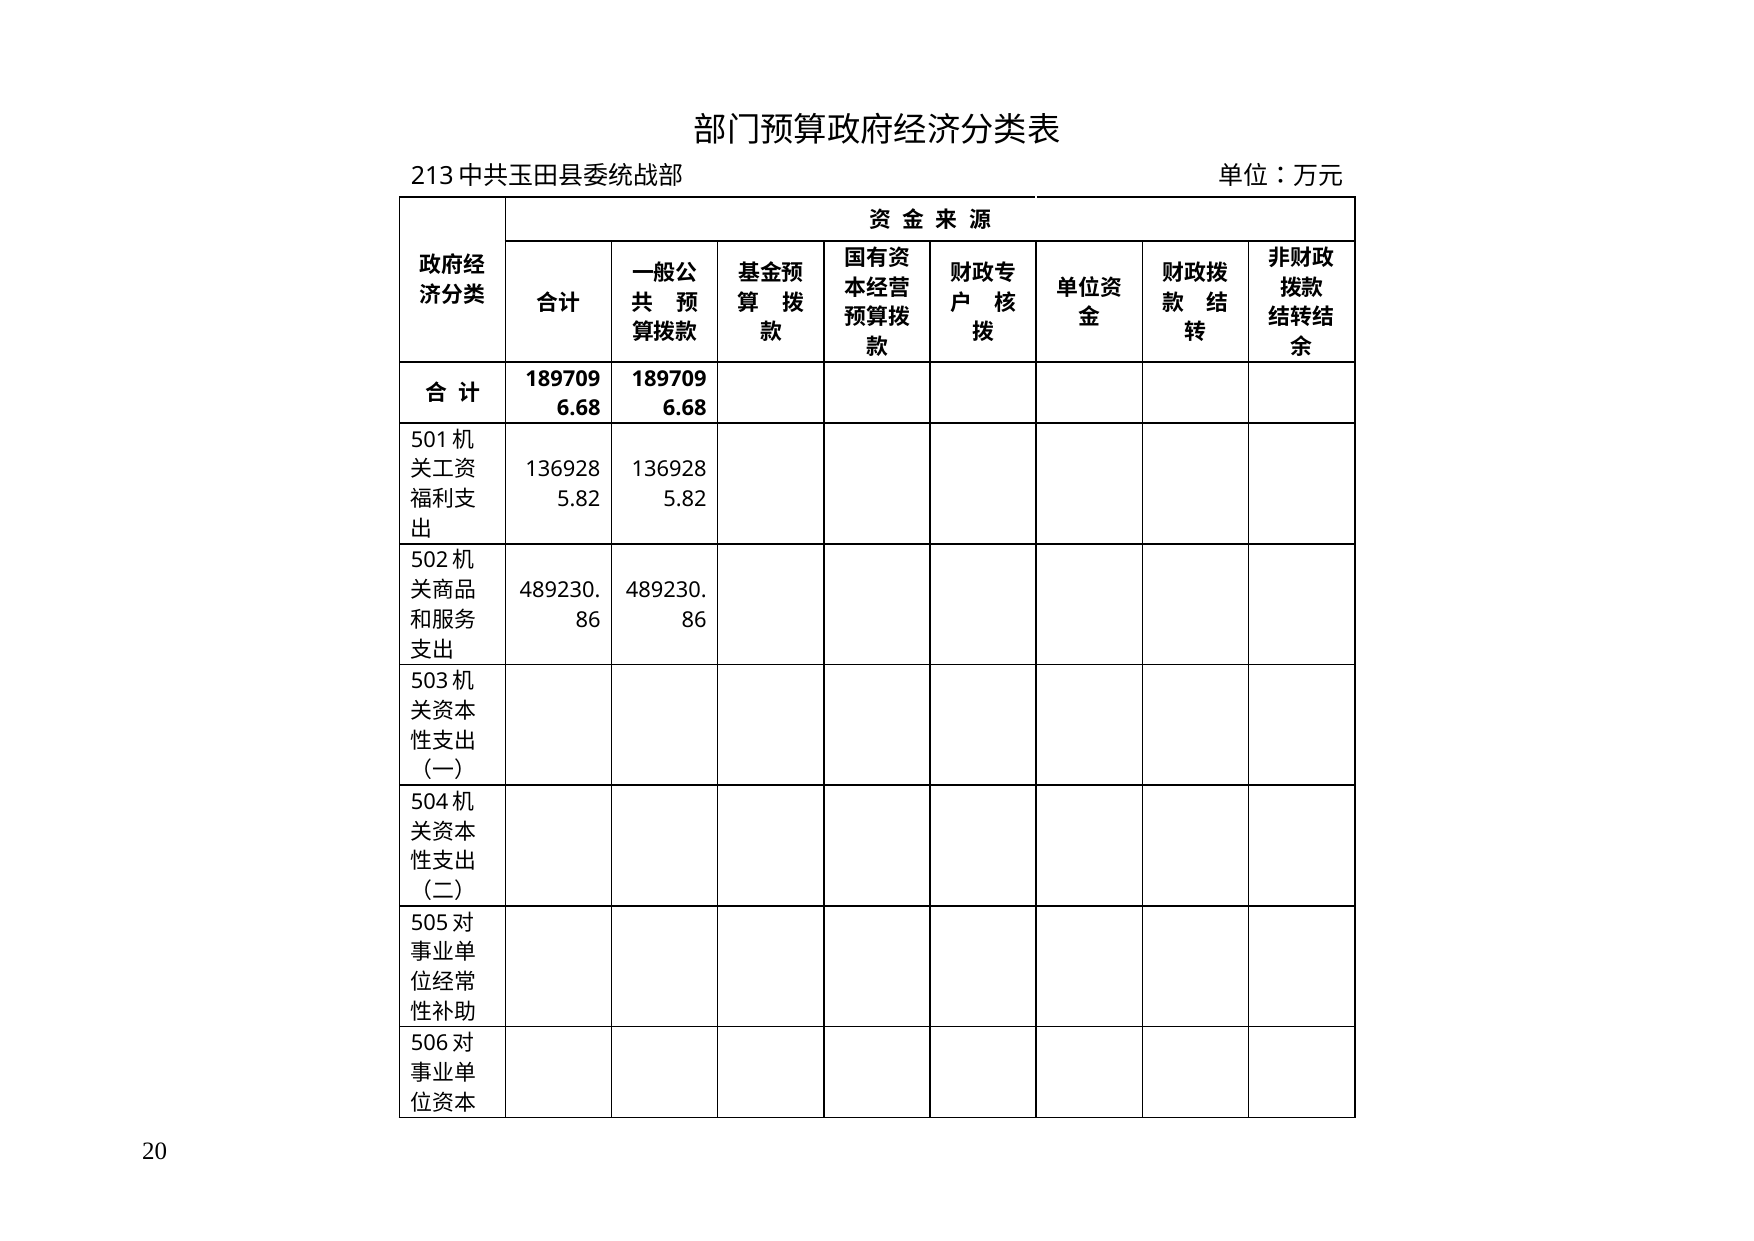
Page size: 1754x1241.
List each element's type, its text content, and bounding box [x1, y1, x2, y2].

table_cell 489230.86 [612, 545, 717, 663]
table_cell 国有资本经营 预算拨款 [825, 242, 929, 361]
table_cell [1037, 545, 1142, 663]
table_header 单位：万元 [1037, 153, 1354, 196]
table_cell [1037, 363, 1142, 422]
table_cell [1249, 545, 1354, 663]
table_cell [506, 1027, 611, 1117]
table_cell [931, 907, 1035, 1026]
table_cell 一般公共 预算拨款 [612, 242, 717, 361]
table_cell 基金预算 拨款 [718, 242, 823, 361]
table_cell [718, 786, 823, 905]
table_cell 1897096.68 [612, 363, 717, 422]
table_cell [825, 907, 929, 1026]
table_cell [825, 786, 929, 905]
table_cell [825, 363, 929, 422]
table_cell [931, 363, 1035, 422]
table_cell [718, 665, 823, 784]
table_cell [718, 545, 823, 663]
table_cell 非财政拨款 结转结余 [1249, 242, 1354, 361]
table_cell [931, 665, 1035, 784]
table_cell 1369285.82 [612, 424, 717, 543]
table_cell [931, 1027, 1035, 1117]
table_cell [506, 907, 611, 1026]
table_cell [612, 1027, 717, 1117]
table_cell [825, 545, 929, 663]
table_cell 合计 [506, 242, 611, 361]
table_cell [718, 1027, 823, 1117]
table_cell [718, 363, 823, 422]
table_cell [1249, 665, 1354, 784]
table_cell 单位资金 [1037, 242, 1142, 361]
table_cell 504机关资本性支出（二） [400, 786, 505, 905]
table_cell 501机关工资福利支出 [400, 424, 505, 543]
table_cell [1249, 786, 1354, 905]
table_cell [1143, 786, 1248, 905]
table_cell 资 金 来 源 [506, 198, 1354, 240]
table_cell [612, 907, 717, 1026]
table_cell [1037, 907, 1142, 1026]
table_cell [825, 1027, 929, 1117]
table_cell [931, 786, 1035, 905]
table_cell [1143, 424, 1248, 543]
table_cell [931, 424, 1035, 543]
table_cell 489230.86 [506, 545, 611, 663]
table_cell [825, 665, 929, 784]
table_cell [1037, 665, 1142, 784]
table_cell [931, 545, 1035, 663]
table_cell [612, 786, 717, 905]
table_cell 财政拨款 结转 [1143, 242, 1248, 361]
table_cell 502机关商品和服务支出 [400, 545, 505, 663]
table_cell [718, 424, 823, 543]
table_cell [506, 786, 611, 905]
table_cell [1143, 665, 1248, 784]
table_cell [1143, 363, 1248, 422]
table_cell 合 计 [400, 363, 505, 422]
table_cell 财政专户 核拨 [931, 242, 1035, 361]
table_cell 1369285.82 [506, 424, 611, 543]
text 部门预算政府经济分类表 [142, 106, 1612, 152]
table_cell [612, 665, 717, 784]
table_cell [1037, 424, 1142, 543]
table_header 213中共玉田县委统战部 [400, 153, 1035, 196]
table_cell [1143, 545, 1248, 663]
table_cell 505对事业单位经常性补助 [400, 907, 505, 1026]
table_cell [1037, 1027, 1142, 1117]
table_cell [1143, 907, 1248, 1026]
table_cell [1249, 424, 1354, 543]
table_cell [1249, 907, 1354, 1026]
table_cell 503机关资本性支出（一） [400, 665, 505, 784]
table_cell [1143, 1027, 1248, 1117]
table_cell [1249, 363, 1354, 422]
table_cell 1897096.68 [506, 363, 611, 422]
table_cell [1249, 1027, 1354, 1117]
table_cell [825, 424, 929, 543]
table_cell 政府经济分类 [400, 198, 505, 361]
table_cell 506对事业单位资本性补助 [400, 1027, 505, 1117]
table_cell [1037, 786, 1142, 905]
table_cell [506, 665, 611, 784]
table_cell [718, 907, 823, 1026]
